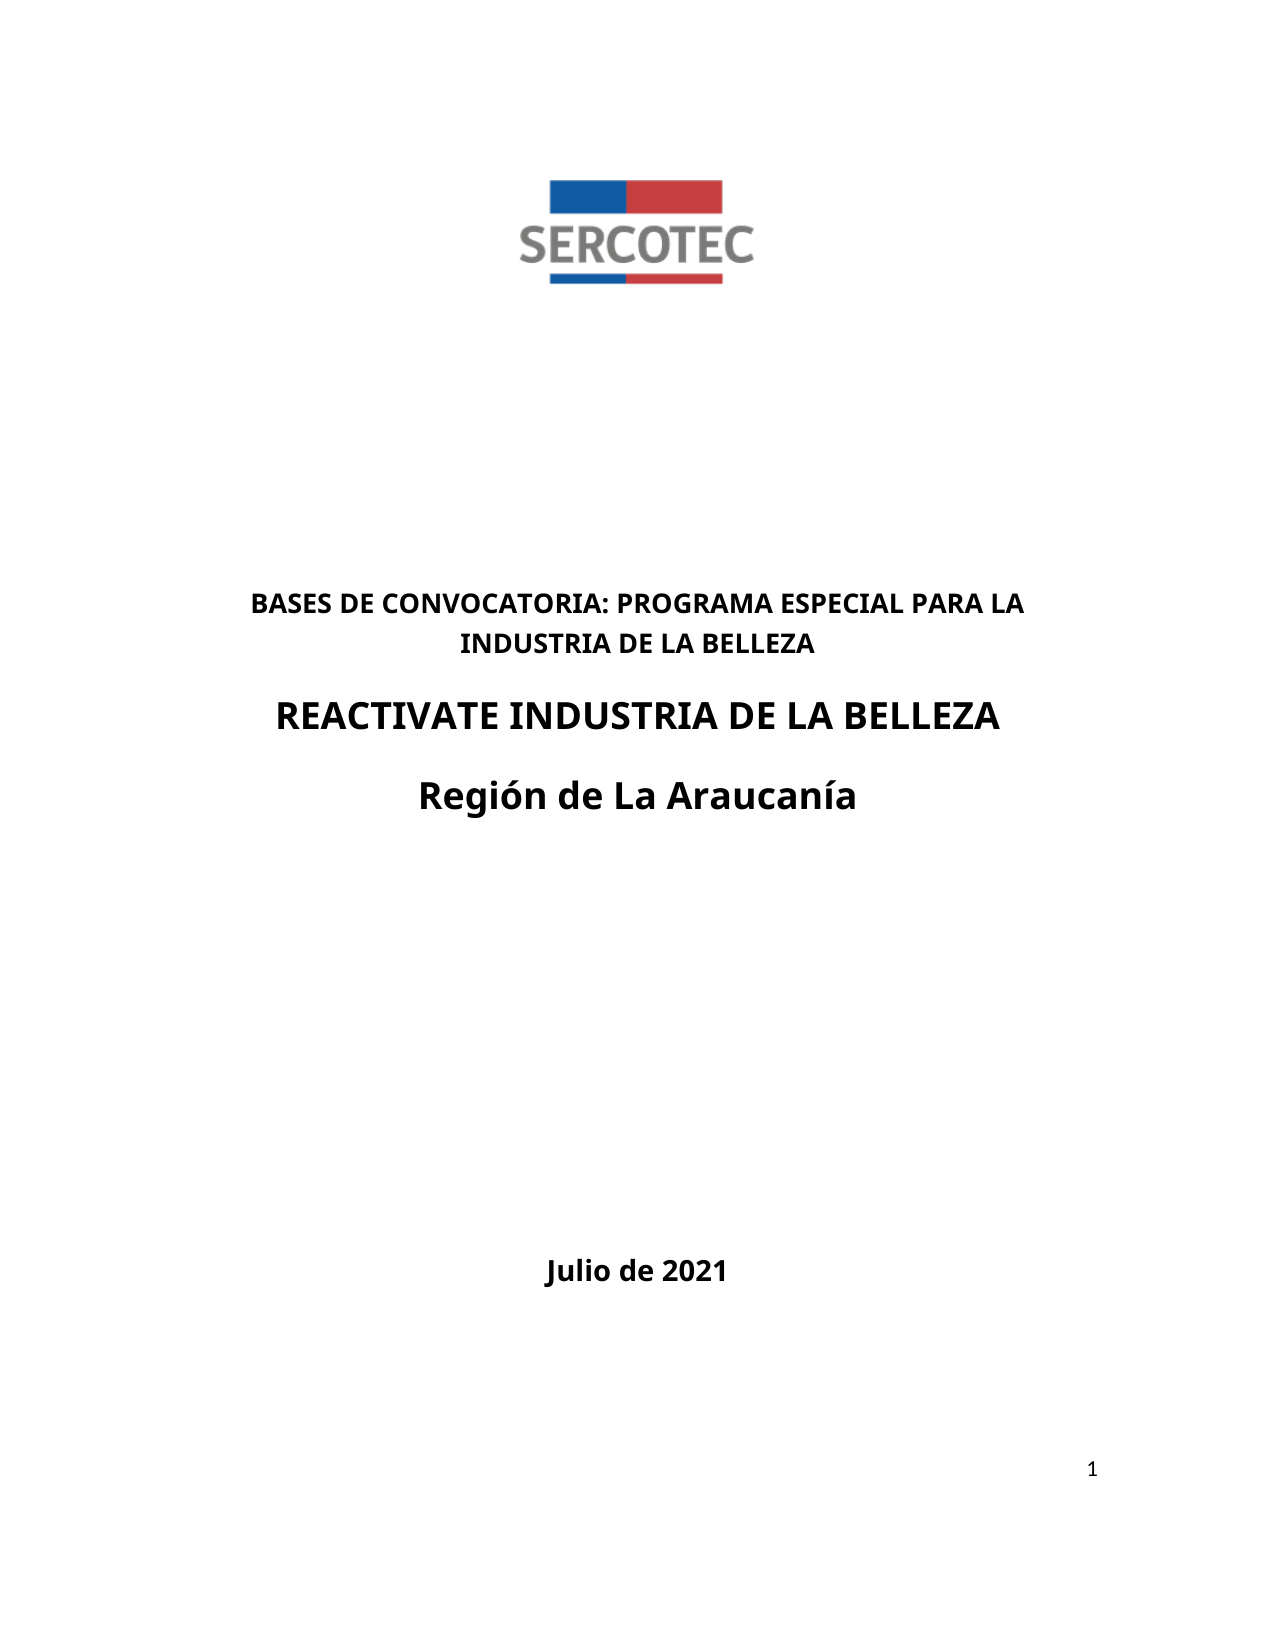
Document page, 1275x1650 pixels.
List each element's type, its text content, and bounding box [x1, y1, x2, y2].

picture [510, 173, 765, 294]
text Región de La Araucanía [177, 769, 1098, 821]
text Julio de 2021 [177, 1250, 1098, 1290]
text BASES DE CONVOCATORIA: PROGRAMA ESPECIAL PARA LA INDUSTRIA DE LA BELLEZA [177, 585, 1098, 662]
text REACTIVATE INDUSTRIA DE LA BELLEZA [177, 689, 1098, 741]
